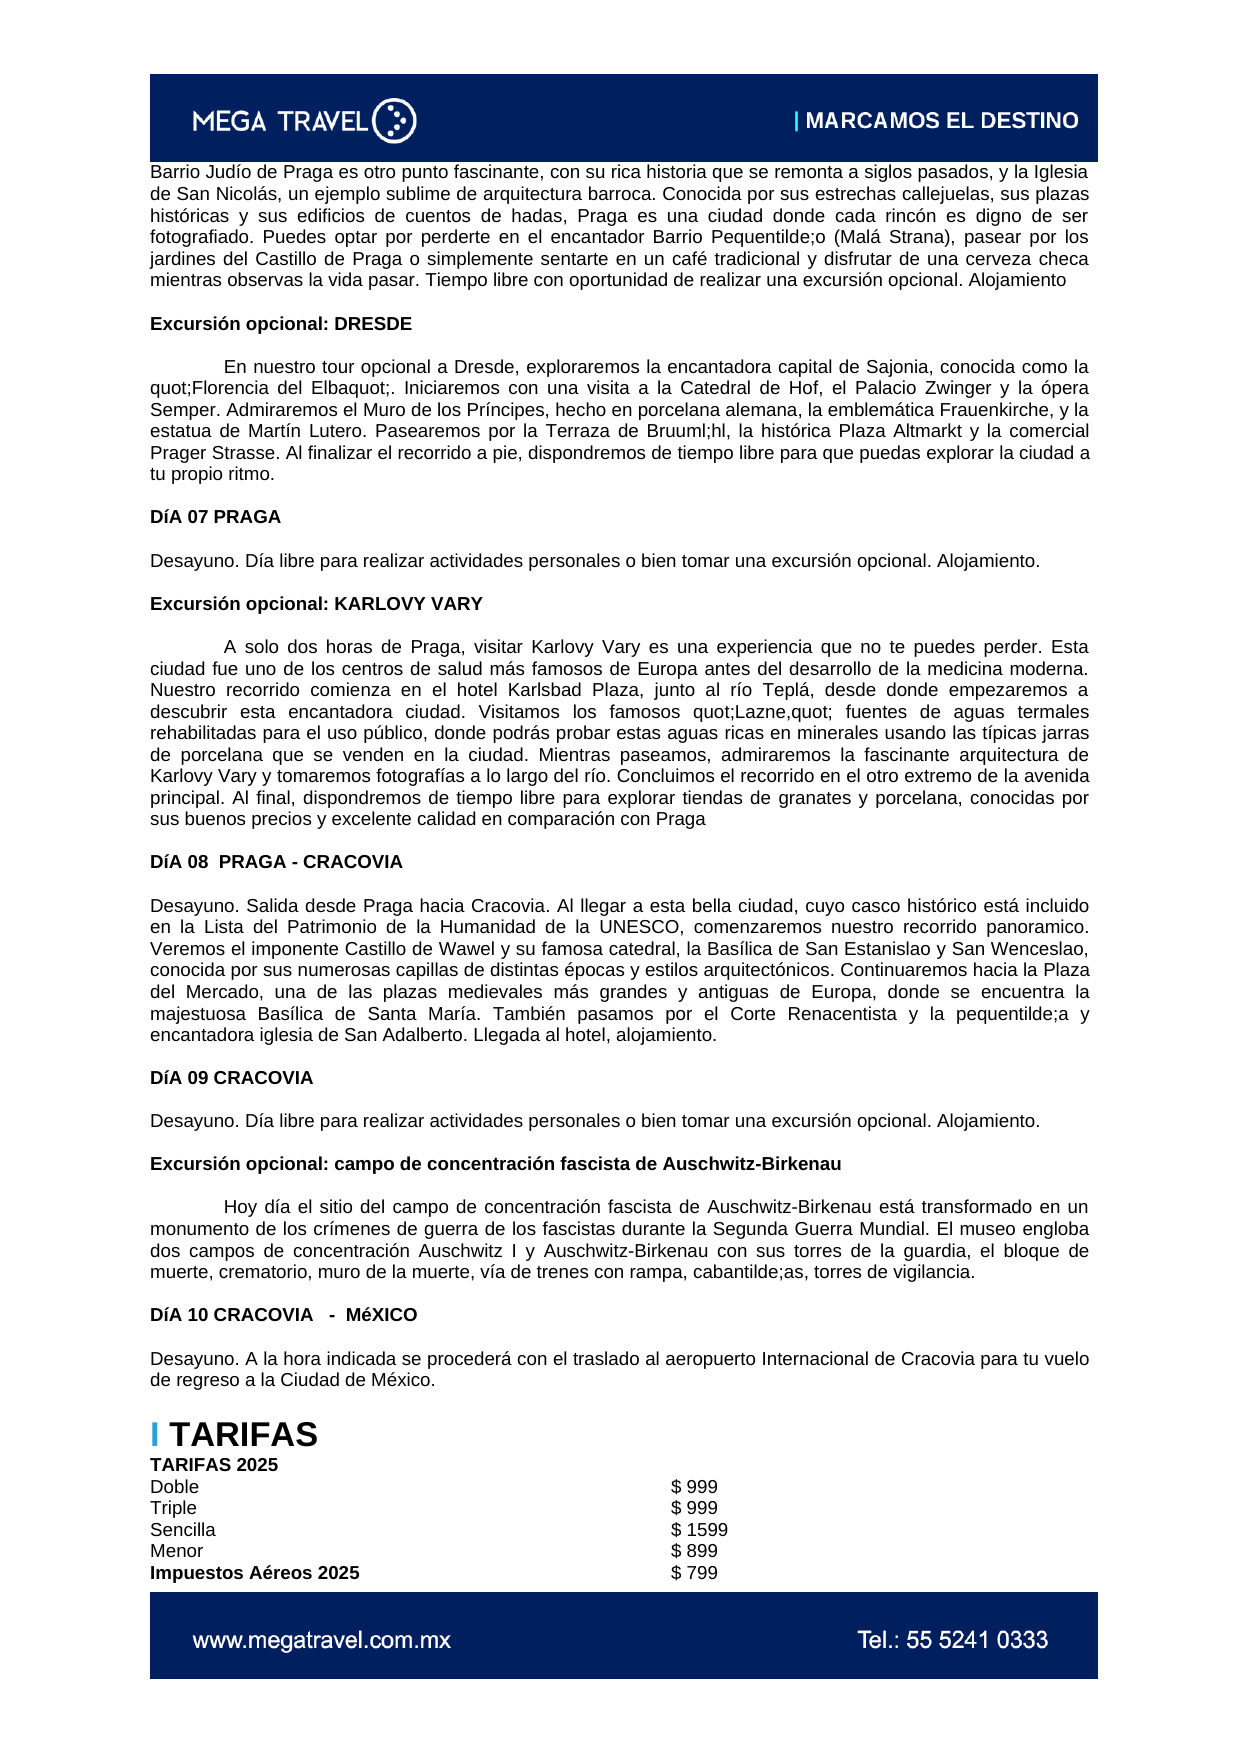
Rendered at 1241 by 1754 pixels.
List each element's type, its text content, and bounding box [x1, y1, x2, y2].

text Excursión opcional: campo de concentración fascista de Auschwitz-Birkenau [150, 1153, 1090, 1175]
text Hoy día el sitio del campo de concentración fascista de Auschwitz-Birkenau está transformado en un monumento de los crímenes de guerra de los fascistas durante la Segunda Guerra Mundial. El museo engloba dos campos de concentración Auschwitz I y Auschwitz-Birkenau con sus torres de la guardia, el bloque de muerte, crematorio, muro de la muerte, vía de trenes con rampa, cabantilde;as, torres de vigilancia. [150, 1196, 1090, 1283]
table_cell $ 899 [660, 1540, 1180, 1562]
text A solo dos horas de Praga, visitar Karlovy Vary es una experiencia que no te puedes perder. Esta ciudad fue uno de los centros de salud más famosos de Europa antes del desarrollo de la medicina moderna. Nuestro recorrido comienza en el hotel Karlsbad Plaza, junto al río Teplá, desde donde empezaremos a descubrir esta encantadora ciudad. Visitamos los famosos quot;Lazne,quot; fuentes de aguas termales rehabilitadas para el uso público, donde podrás probar estas aguas ricas en minerales usando las típicas jarras de porcelana que se venden en la ciudad. Mientras paseamos, admiraremos la fascinante arquitectura de Karlovy Vary y tomaremos fotografías a lo largo del río. Concluimos el recorrido en el otro extremo de la avenida principal. Al final, dispondremos de tiempo libre para explorar tiendas de granates y porcelana, conocidas por sus buenos precios y excelente calidad en comparación con Praga [150, 636, 1090, 830]
text DíA 09 CRACOVIA [150, 1067, 1090, 1088]
text DíA 08 PRAGA - CRACOVIA [150, 851, 1090, 873]
table_cell Sencilla [139, 1519, 659, 1540]
text Excursión opcional: DRESDE [150, 312, 1090, 334]
table_cell $ 1599 [660, 1519, 1180, 1540]
picture [150, 74, 1098, 162]
text DíA 07 PRAGA [150, 506, 1090, 528]
text Desayuno. Día libre para realizar actividades personales o bien tomar una excursión opcional. Alojamiento. [150, 1110, 1090, 1132]
table_header Impuestos Aéreos 2025 [139, 1562, 659, 1583]
table_cell Doble [139, 1476, 659, 1497]
text En nuestro tour opcional a Dresde, exploraremos la encantadora capital de Sajonia, conocida como la quot;Florencia del Elbaquot;. Iniciaremos con una visita a la Catedral de Hof, el Palacio Zwinger y la ópera Semper. Admiraremos el Muro de los Príncipes, hecho en porcelana alemana, la emblemática Frauenkirche, y la estatua de Martín Lutero. Pasearemos por la Terraza de Bruuml;hl, la histórica Plaza Altmarkt y la comercial Prager Strasse. Al finalizar el recorrido a pie, dispondremos de tiempo libre para que puedas explorar la ciudad a tu propio ritmo. [150, 355, 1090, 485]
table_cell Triple [139, 1497, 659, 1519]
table_header $ 799 [660, 1562, 1180, 1583]
table_cell $ 999 [660, 1476, 1180, 1497]
picture [150, 1592, 1098, 1679]
text Desayuno. Salida desde Praga hacia Cracovia. Al llegar a esta bella ciudad, cuyo casco histórico está incluido en la Lista del Patrimonio de la Humanidad de la UNESCO, comenzaremos nuestro recorrido panoramico. Veremos el imponente Castillo de Wawel y su famosa catedral, la Basílica de San Estanislao y San Wenceslao, conocida por sus numerosas capillas de distintas épocas y estilos arquitectónicos. Continuaremos hacia la Plaza del Mercado, una de las plazas medievales más grandes y antiguas de Europa, donde se encuentra la majestuosa Basílica de Santa María. También pasamos por el Corte Renacentista y la pequentilde;a y encantadora iglesia de San Adalberto. Llegada al hotel, alojamiento. [150, 894, 1090, 1045]
text Desayuno. A la hora indicada se procederá con el traslado al aeropuerto Internacional de Cracovia para tu vuelo de regreso a la Ciudad de México. [150, 1347, 1090, 1390]
text Excursión opcional: KARLOVY VARY [150, 593, 1090, 614]
table_header TARIFAS 2025 [139, 1454, 1180, 1476]
table_cell $ 999 [660, 1497, 1180, 1519]
table_cell Menor [139, 1540, 659, 1562]
text Desayuno. Día libre para realizar actividades personales o bien tomar una excursión opcional. Alojamiento. [150, 549, 1090, 571]
text DíA 10 CRACOVIA - MéXICO [150, 1304, 1090, 1326]
